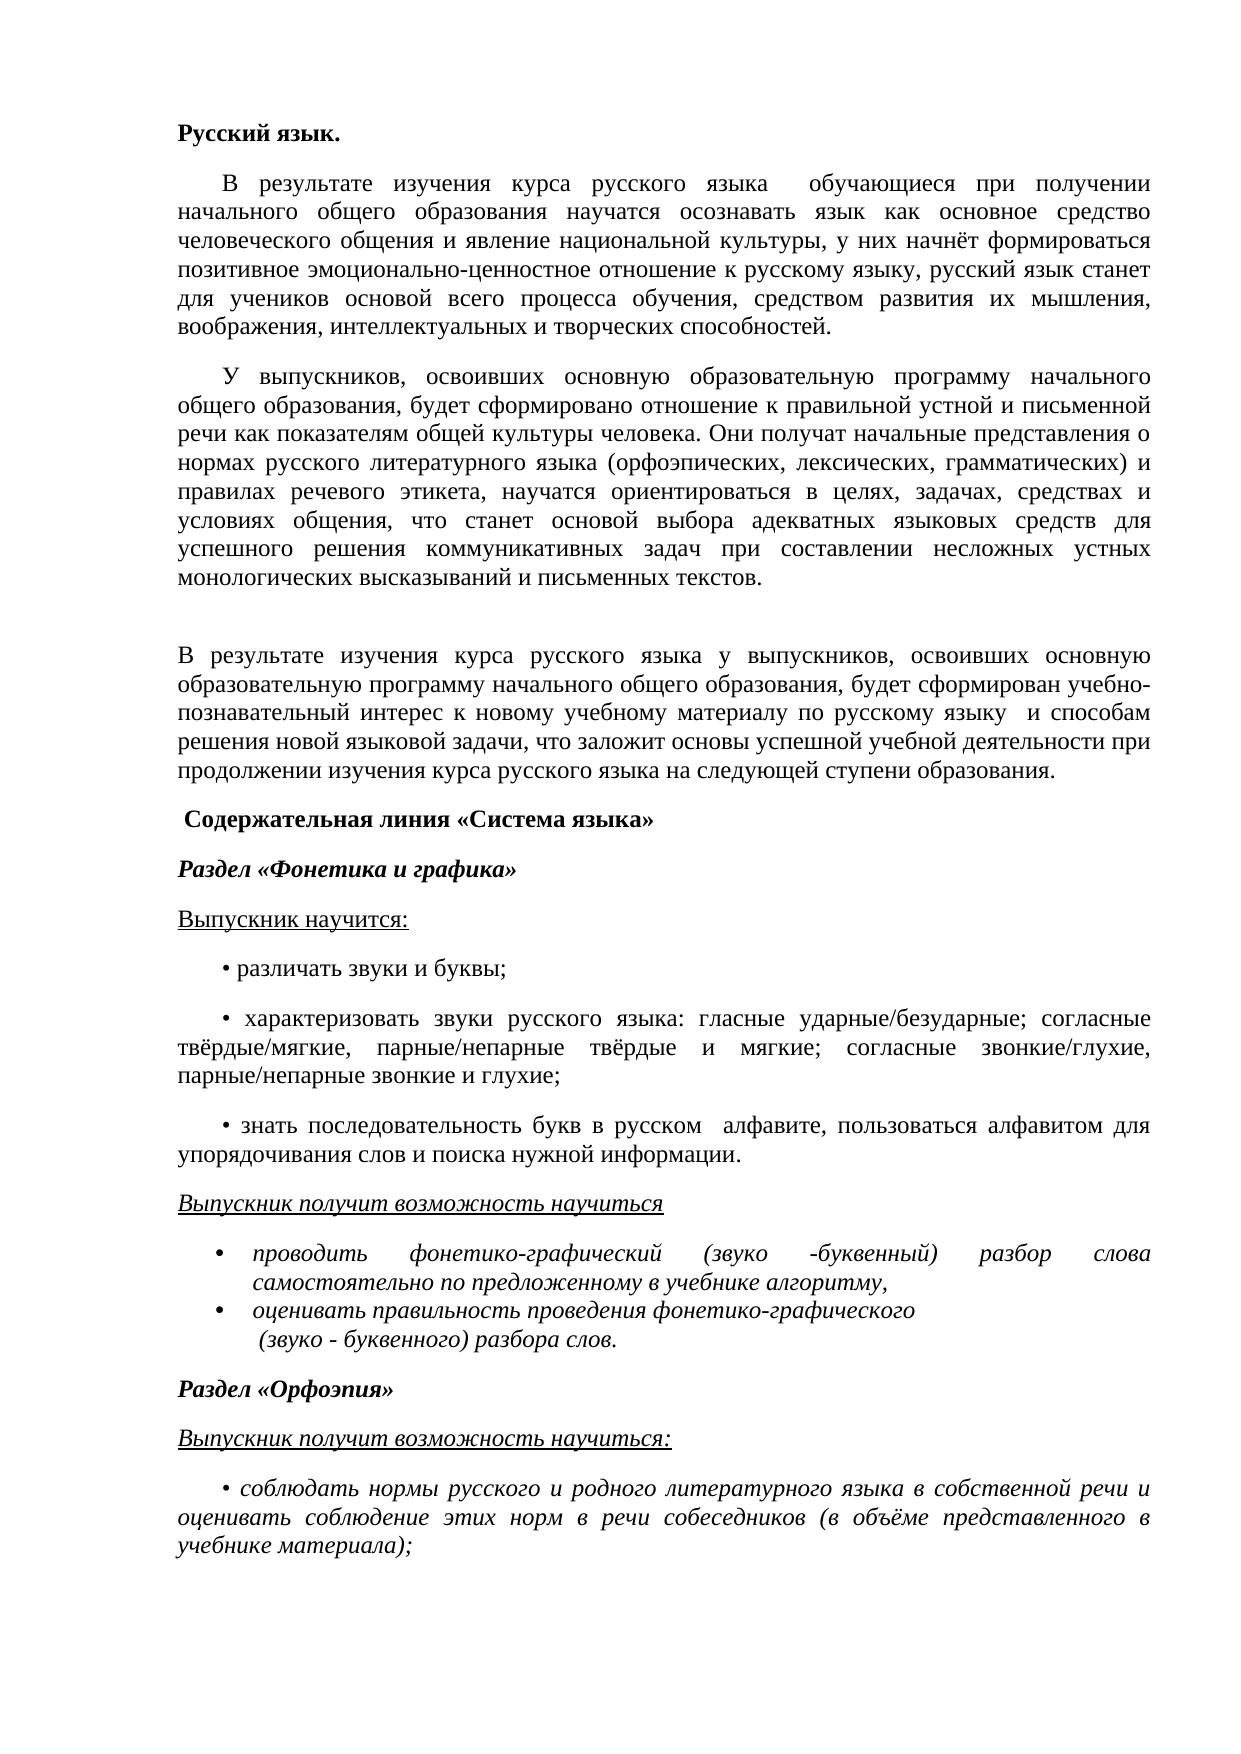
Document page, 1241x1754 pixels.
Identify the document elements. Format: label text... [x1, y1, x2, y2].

text Раздел «Фонетика и графика» [177, 854, 1152, 883]
list оценивать правильность проведения фонетико-графического [215, 1295, 1152, 1324]
text У выпускников, освоивших основную образовательную программу начального общего образования, будет сформировано отношение к правильной устной и письменной речи как показателям общей культуры человека. Они получат начальные представления о нормах русского литературного языка (орфоэпических, лексических, грамматических) и правилах речевого этикета, научатся ориентироваться в целях, задачах, средствах и условиях общения, что станет основой выбора адекватных языковых средств для успешного решения коммуникативных задач при составлении несложных устных монологических высказываний и письменных текстов. [177, 361, 1152, 591]
text • соблюдать нормы русского и родного литературного языка в собственной речи и оценивать соблюдение этих норм в речи собеседников (в объёме представленного в учебнике материала); [177, 1473, 1152, 1559]
text • характеризовать звуки русского языка: гласные ударные/безударные; согласные твёрдые/мягкие, парные/непарные твёрдые и мягкие; согласные звонкие/глухие, парные/непарные звонкие и глухие; [177, 1003, 1152, 1089]
text • различать звуки и буквы; [177, 953, 1152, 982]
text Раздел «Орфоэпия» [177, 1374, 1152, 1403]
text Содержательная линия «Система языка» [177, 804, 1152, 833]
text Выпускник научится: [177, 904, 1152, 932]
list проводить фонетико-графический (звуко -буквенный) разбор слова самостоятельно по предложенному в учебнике алгоритму, [215, 1238, 1152, 1295]
text Русский язык. [177, 118, 1152, 147]
text (звуко - буквенного) разбора слов. [252, 1324, 1152, 1353]
text Выпускник получит возможность научиться [177, 1188, 1152, 1217]
text В результате изучения курса русского языка у выпускников, освоивших основную образовательную программу начального общего образования, будет сформирован учебно-познавательный интерес к новому учебному материалу по русскому языку и способам решения новой языковой задачи, что заложит основы успешной учебной деятельности при продолжении изучения курса русского языка на следующей ступени образования. [177, 612, 1152, 784]
text • знать последовательность букв в русском алфавите, пользоваться алфавитом для упорядочивания слов и поиска нужной информации. [177, 1110, 1152, 1167]
text В результате изучения курса русского языка обучающиеся при получении начального общего образования научатся осознавать язык как основное средство человеческого общения и явление национальной культуры, у них начнёт формироваться позитивное эмоционально-ценностное отношение к русскому языку, русский язык станет для учеников основой всего процесса обучения, средством развития их мышления, воображения, интеллектуальных и творческих способностей. [177, 168, 1152, 340]
text Выпускник получит возможность научиться: [177, 1423, 1152, 1452]
